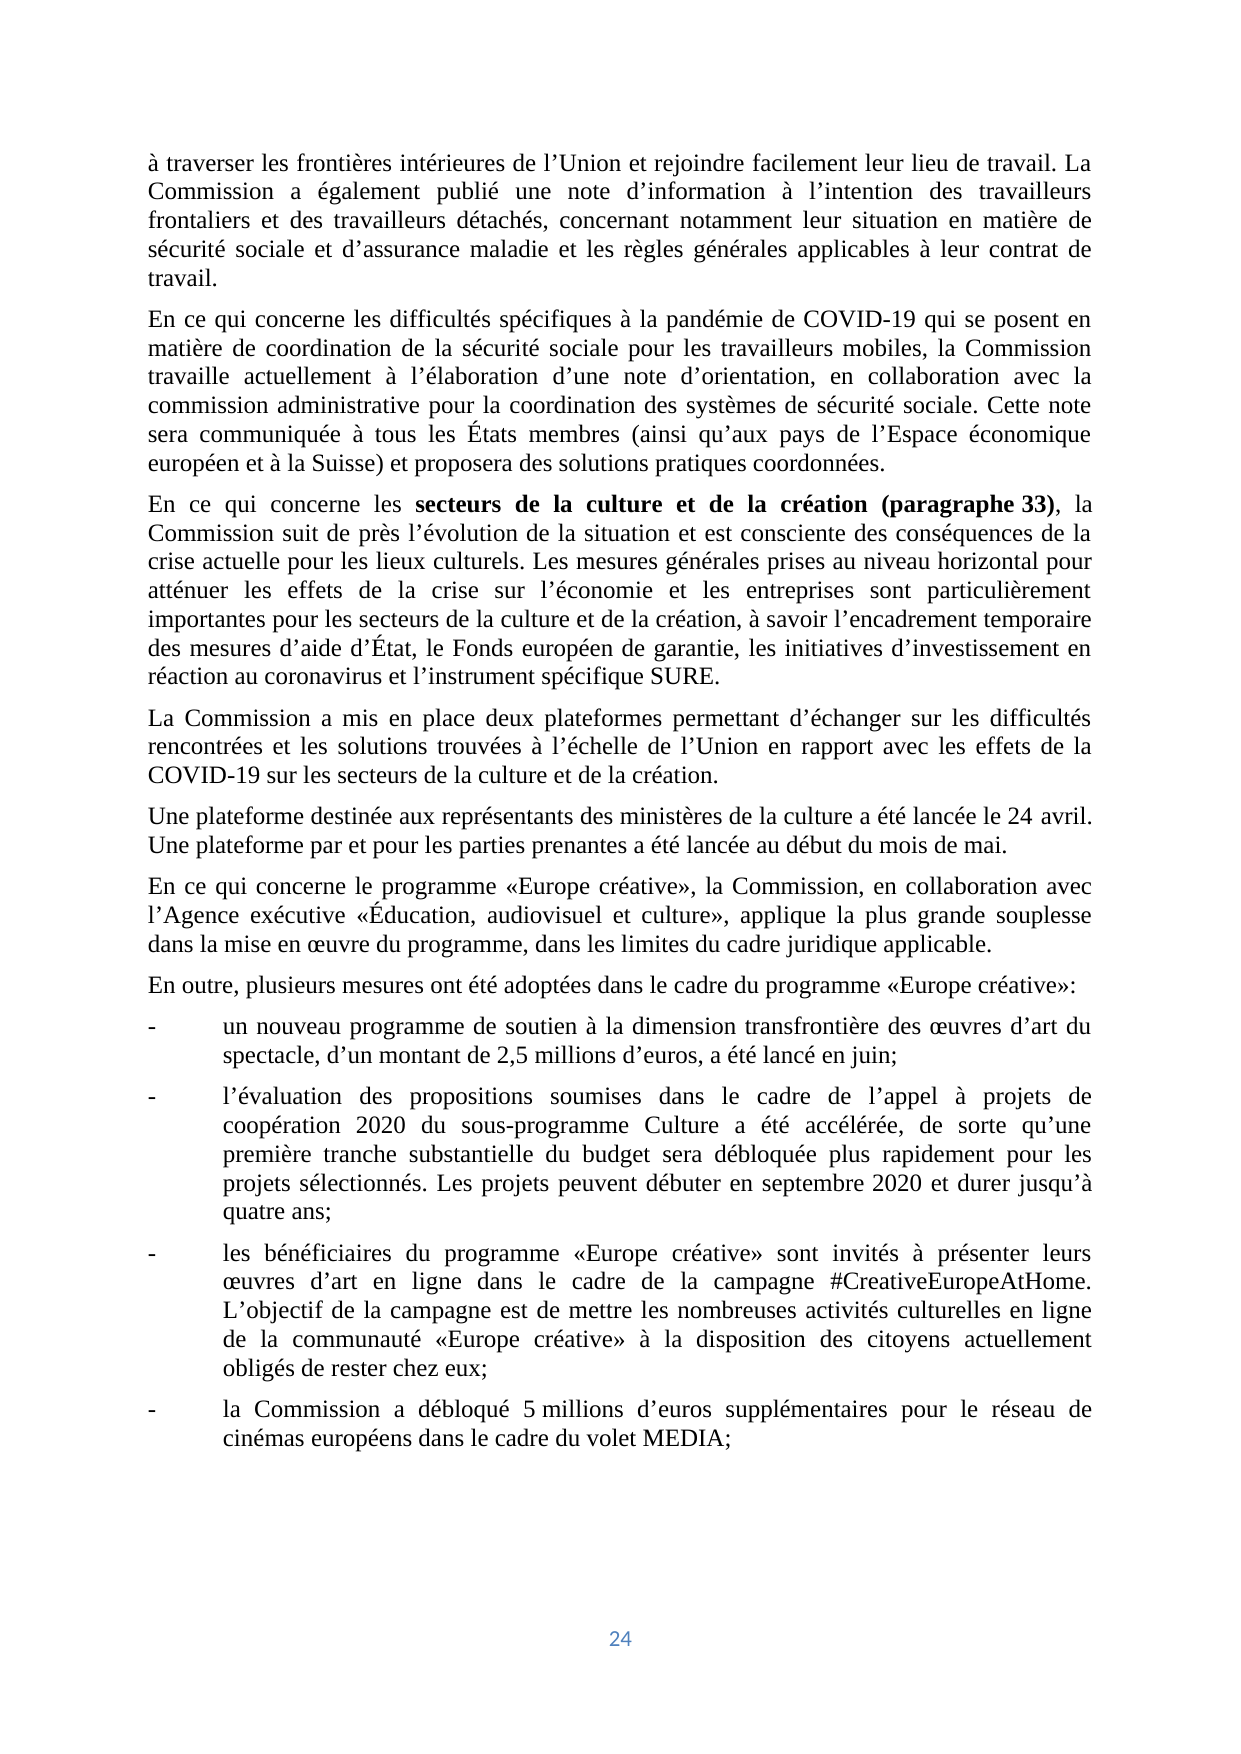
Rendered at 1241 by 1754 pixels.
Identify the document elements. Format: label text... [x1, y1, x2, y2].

text En ce qui concerne le programme «Europe créative», la Commission, en collaboration avec l’Agence exécutive «Éducation, audiovisuel et culture», applique la plus grande souplesse dans la mise en œuvre du programme, dans les limites du cadre juridique applicable. [148, 871, 1093, 958]
text En ce qui concerne les difficultés spécifiques à la pandémie de COVID-19 qui se posent en matière de coordination de la sécurité sociale pour les travailleurs mobiles, la Commission travaille actuellement à l’élaboration d’une note d’orientation, en collaboration avec la commission administrative pour la coordination des systèmes de sécurité sociale. Cette note sera communiquée à tous les États membres (ainsi qu’aux pays de l’Espace économique européen et à la Suisse) et proposera des solutions pratiques coordonnées. [148, 304, 1093, 476]
text En ce qui concerne les secteurs de la culture et de la création (paragraphe 33), la Commission suit de près l’évolution de la situation et est consciente des conséquences de la crise actuelle pour les lieux culturels. Les mesures générales prises au niveau horizontal pour atténuer les effets de la crise sur l’économie et les entreprises sont particulièrement importantes pour les secteurs de la culture et de la création, à savoir l’encadrement temporaire des mesures d’aide d’État, le Fonds européen de garantie, les initiatives d’investissement en réaction au coronavirus et l’instrument spécifique SURE. [148, 489, 1093, 690]
text Une plateforme destinée aux représentants des ministères de la culture a été lancée le 24 avril. Une plateforme par et pour les parties prenantes a été lancée au début du mois de mai. [148, 801, 1093, 859]
text La Commission a mis en place deux plateformes permettant d’échanger sur les difficultés rencontrées et les solutions trouvées à l’échelle de l’Union en rapport avec les effets de la COVID-19 sur les secteurs de la culture et de la création. [148, 703, 1093, 789]
text - un nouveau programme de soutien à la dimension transfrontière des œuvres d’art du spectacle, d’un montant de 2,5 millions d’euros, a été lancé en juin; [148, 1011, 1093, 1069]
text - l’évaluation des propositions soumises dans le cadre de l’appel à projets de coopération 2020 du sous-programme Culture a été accélérée, de sorte qu’une première tranche substantielle du budget sera débloquée plus rapidement pour les projets sélectionnés. Les projets peuvent débuter en septembre 2020 et durer jusqu’à quatre ans; [148, 1081, 1093, 1225]
text - les bénéficiaires du programme «Europe créative» sont invités à présenter leurs œuvres d’art en ligne dans le cadre de la campagne #CreativeEuropeAtHome. L’objectif de la campagne est de mettre les nombreuses activités culturelles en ligne de la communauté «Europe créative» à la disposition des citoyens actuellement obligés de rester chez eux; [148, 1238, 1093, 1381]
text En outre, plusieurs mesures ont été adoptées dans le cadre du programme «Europe créative»: [148, 970, 1093, 999]
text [148, 148, 1093, 291]
text - la Commission a débloqué 5 millions d’euros supplémentaires pour le réseau de cinémas européens dans le cadre du volet MEDIA; [148, 1394, 1093, 1451]
